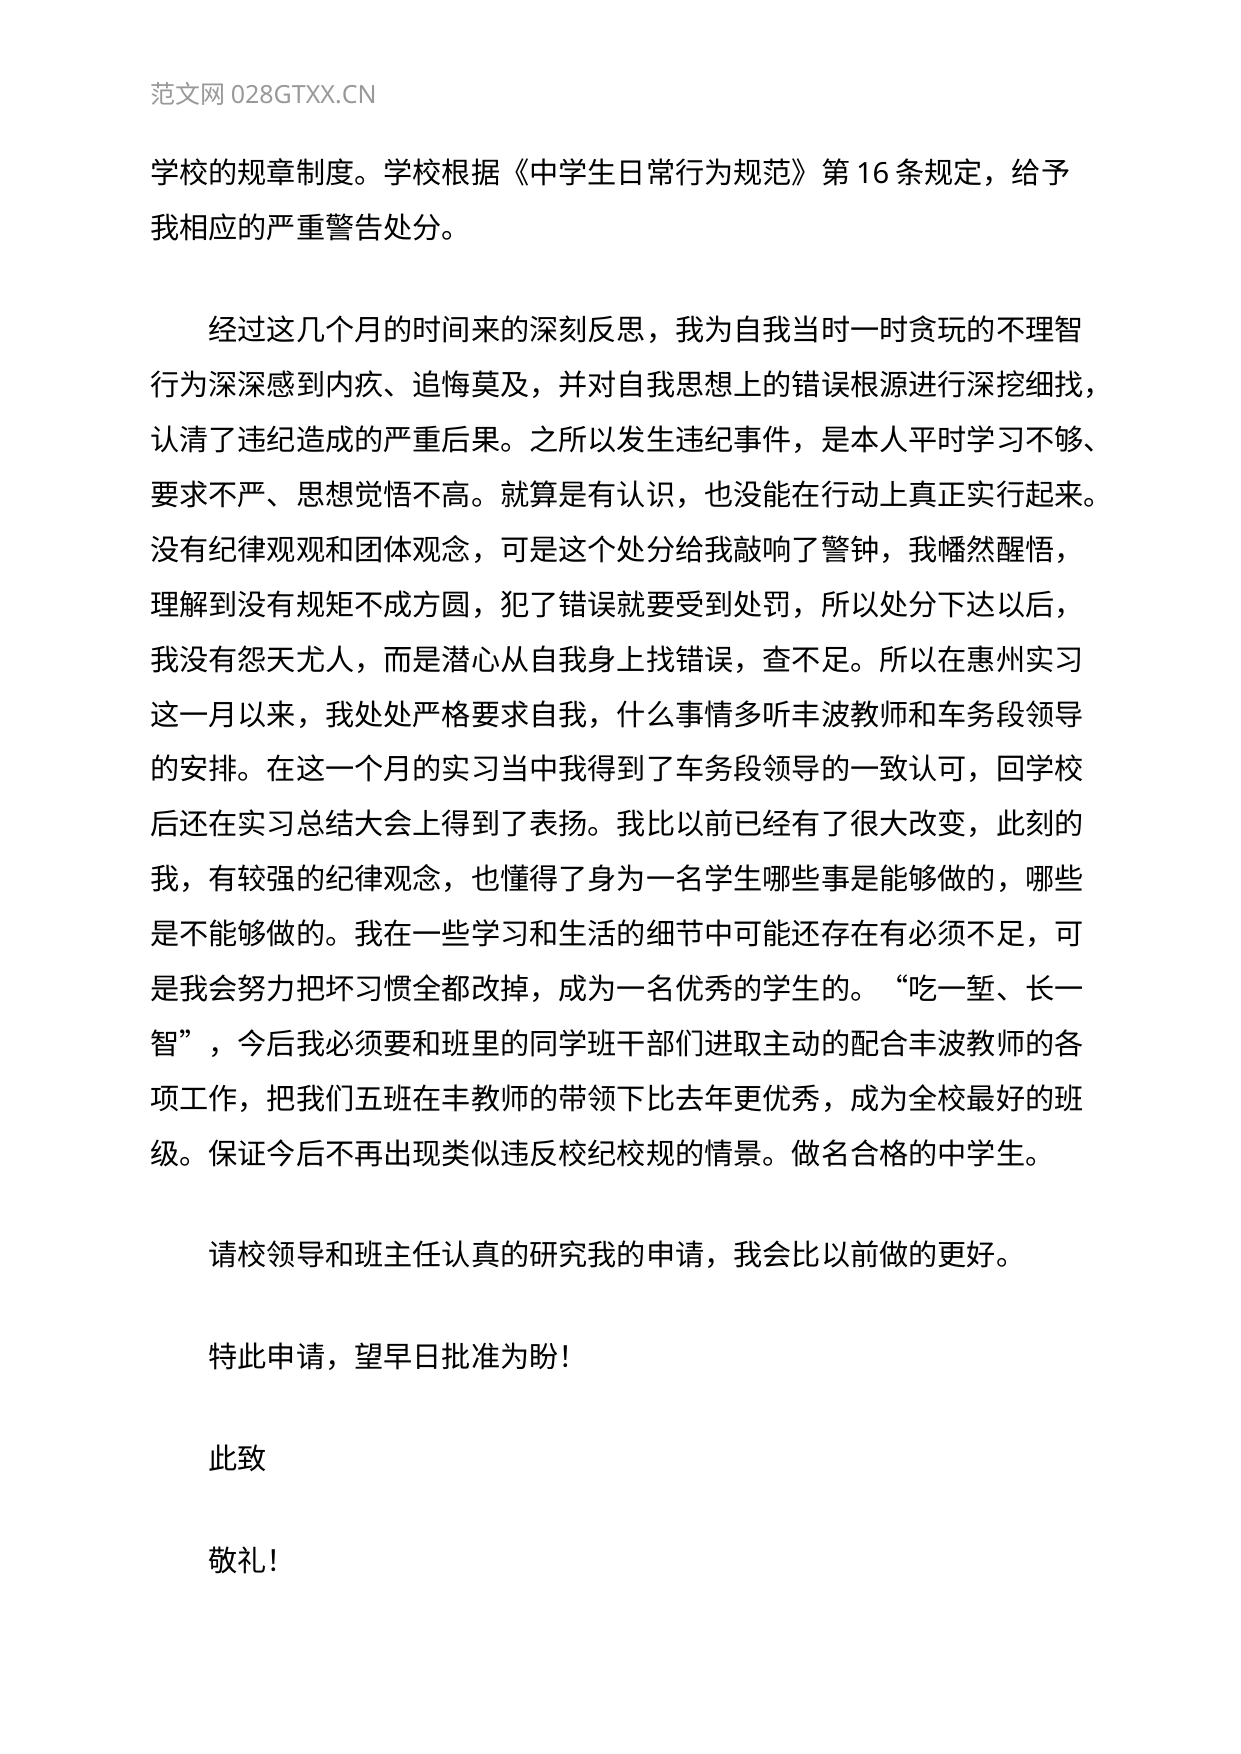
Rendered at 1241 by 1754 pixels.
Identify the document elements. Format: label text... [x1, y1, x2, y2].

text 敬礼！ [150, 1537, 1090, 1579]
text 请校领导和班主任认真的研究我的申请，我会比以前做的更好。 [150, 1232, 1090, 1274]
text 此致 [150, 1436, 1090, 1478]
text 特此申请，望早日批准为盼！ [150, 1334, 1090, 1376]
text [150, 150, 1090, 247]
text 经过这几个月的时间来的深刻反思，我为自我当时一时贪玩的不理智行为深深感到内疚、追悔莫及，并对自我思想上的错误根源进行深挖细找，认清了违纪造成的严重后果。之所以发生违纪事件，是本人平时学习不够、要求不严、思想觉悟不高。就算是有认识，也没能在行动上真正实行起来。没有纪律观观和团体观念，可是这个处分给我敲响了警钟，我幡然醒悟，理解到没有规矩不成方圆，犯了错误就要受到处罚，所以处分下达以后，我没有怨天尤人，而是潜心从自我身上找错误，查不足。所以在惠州实习这一月以来，我处处严格要求自我，什么事情多听丰波教师和车务段领导的安排。在这一个月的实习当中我得到了车务段领导的一致认可，回学校后还在实习总结大会上得到了表扬。我比以前已经有了很大改变，此刻的我，有较强的纪律观念，也懂得了身为一名学生哪些事是能够做的，哪些是不能够做的。我在一些学习和生活的细节中可能还存在有必须不足，可是我会努力把坏习惯全都改掉，成为一名优秀的学生的。“吃一堑、长一智”，今后我必须要和班里的同学班干部们进取主动的配合丰波教师的各项工作，把我们五班在丰教师的带领下比去年更优秀，成为全校最好的班级。保证今后不再出现类似违反校纪校规的情景。做名合格的中学生。 [150, 307, 1090, 1172]
